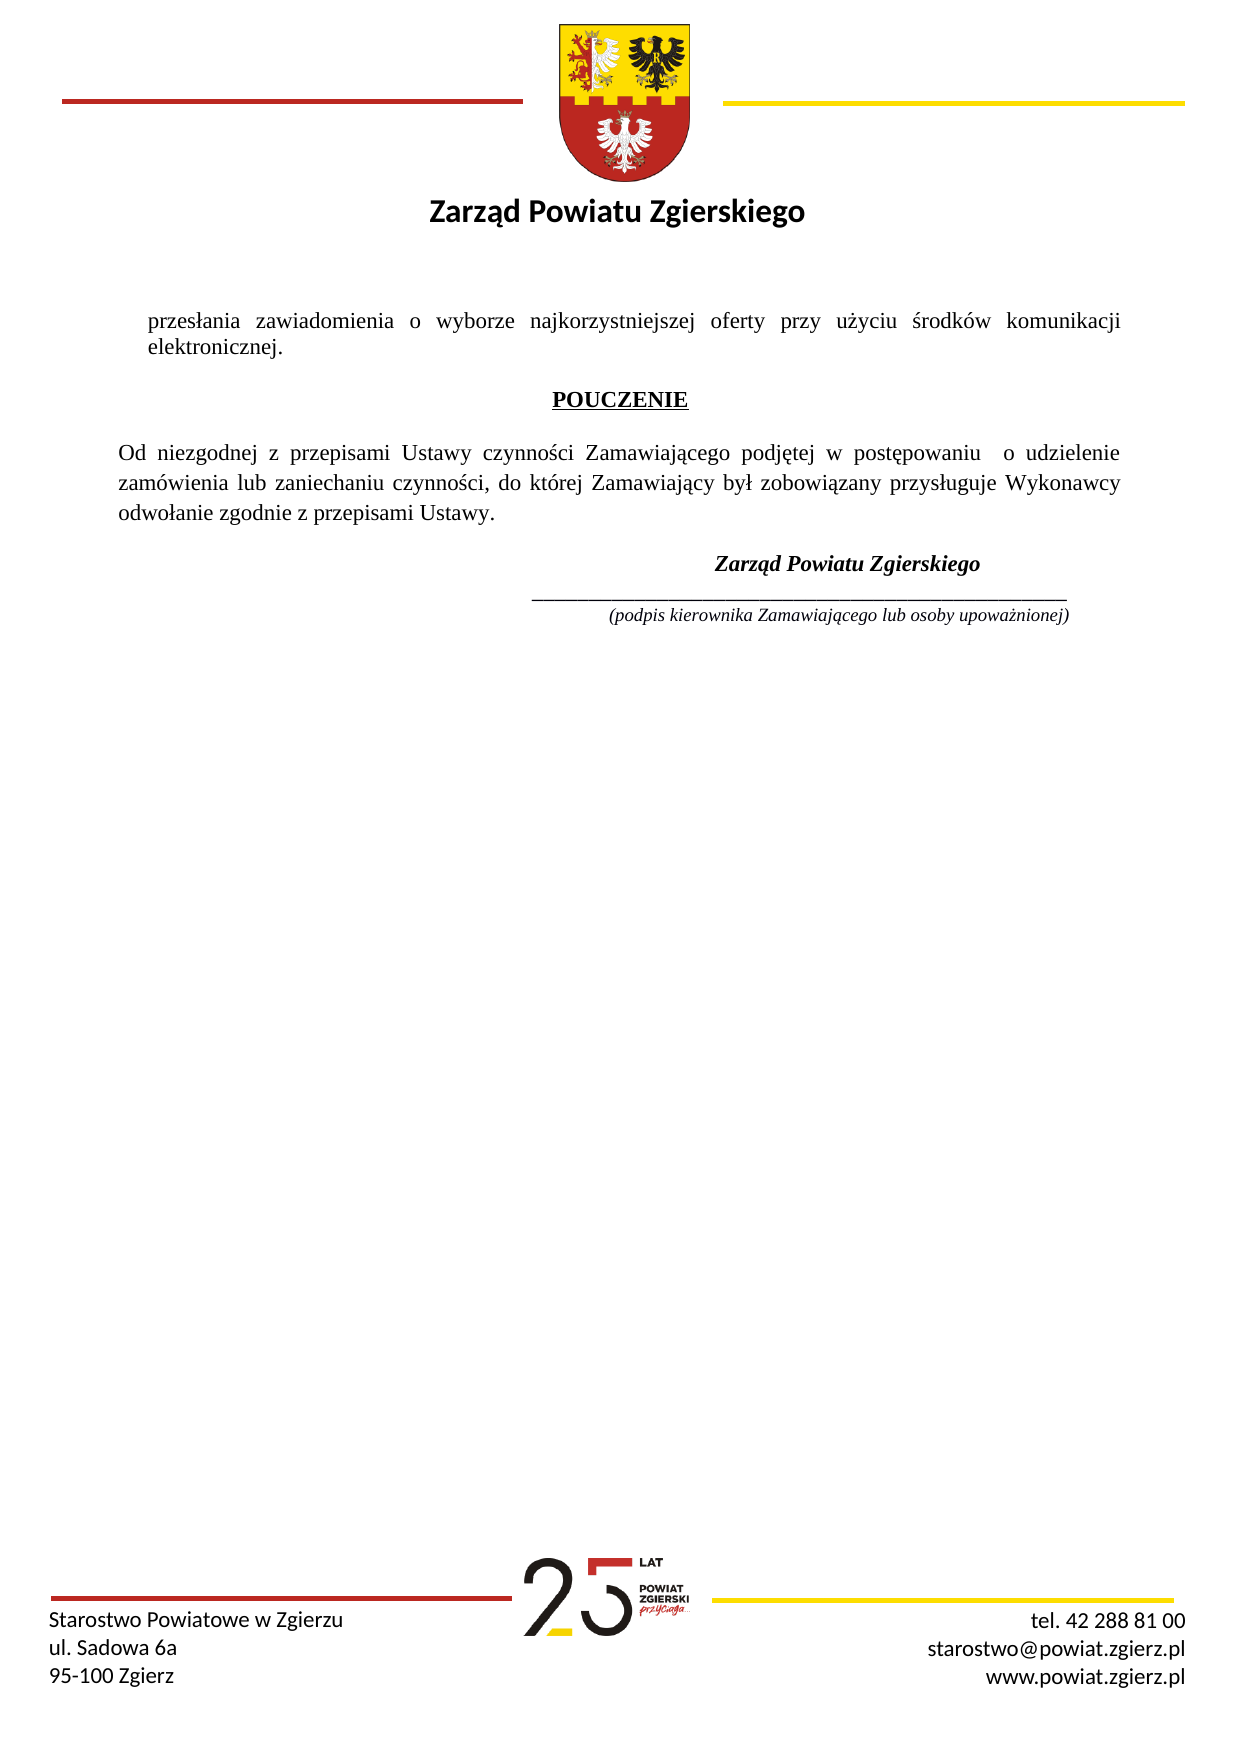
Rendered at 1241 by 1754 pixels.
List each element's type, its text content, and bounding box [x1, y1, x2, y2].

picture [712, 1598, 1174, 1603]
picture [51, 1596, 512, 1601]
picture [723, 101, 1185, 106]
picture [523, 1558, 690, 1636]
text _______________________________________________ [532, 576, 1122, 604]
picture [62, 99, 523, 104]
text POUCZENIE [118, 386, 1122, 412]
picture [559, 24, 690, 182]
text Zarząd Powiatu Zgierskiego [532, 550, 1122, 576]
text Od niezgodnej z przepisami Ustawy czynności Zamawiającego podjętej w postępowaniu o udzielenie zamówienia lub zaniechaniu czynności, do której Zamawiający był zobowiązany przysługuje Wykonawcy odwołanie zgodnie z przepisami Ustawy. [118, 438, 1122, 525]
text (podpis kierownika Zamawiającego lub osoby upoważnionej) [193, 604, 1122, 626]
